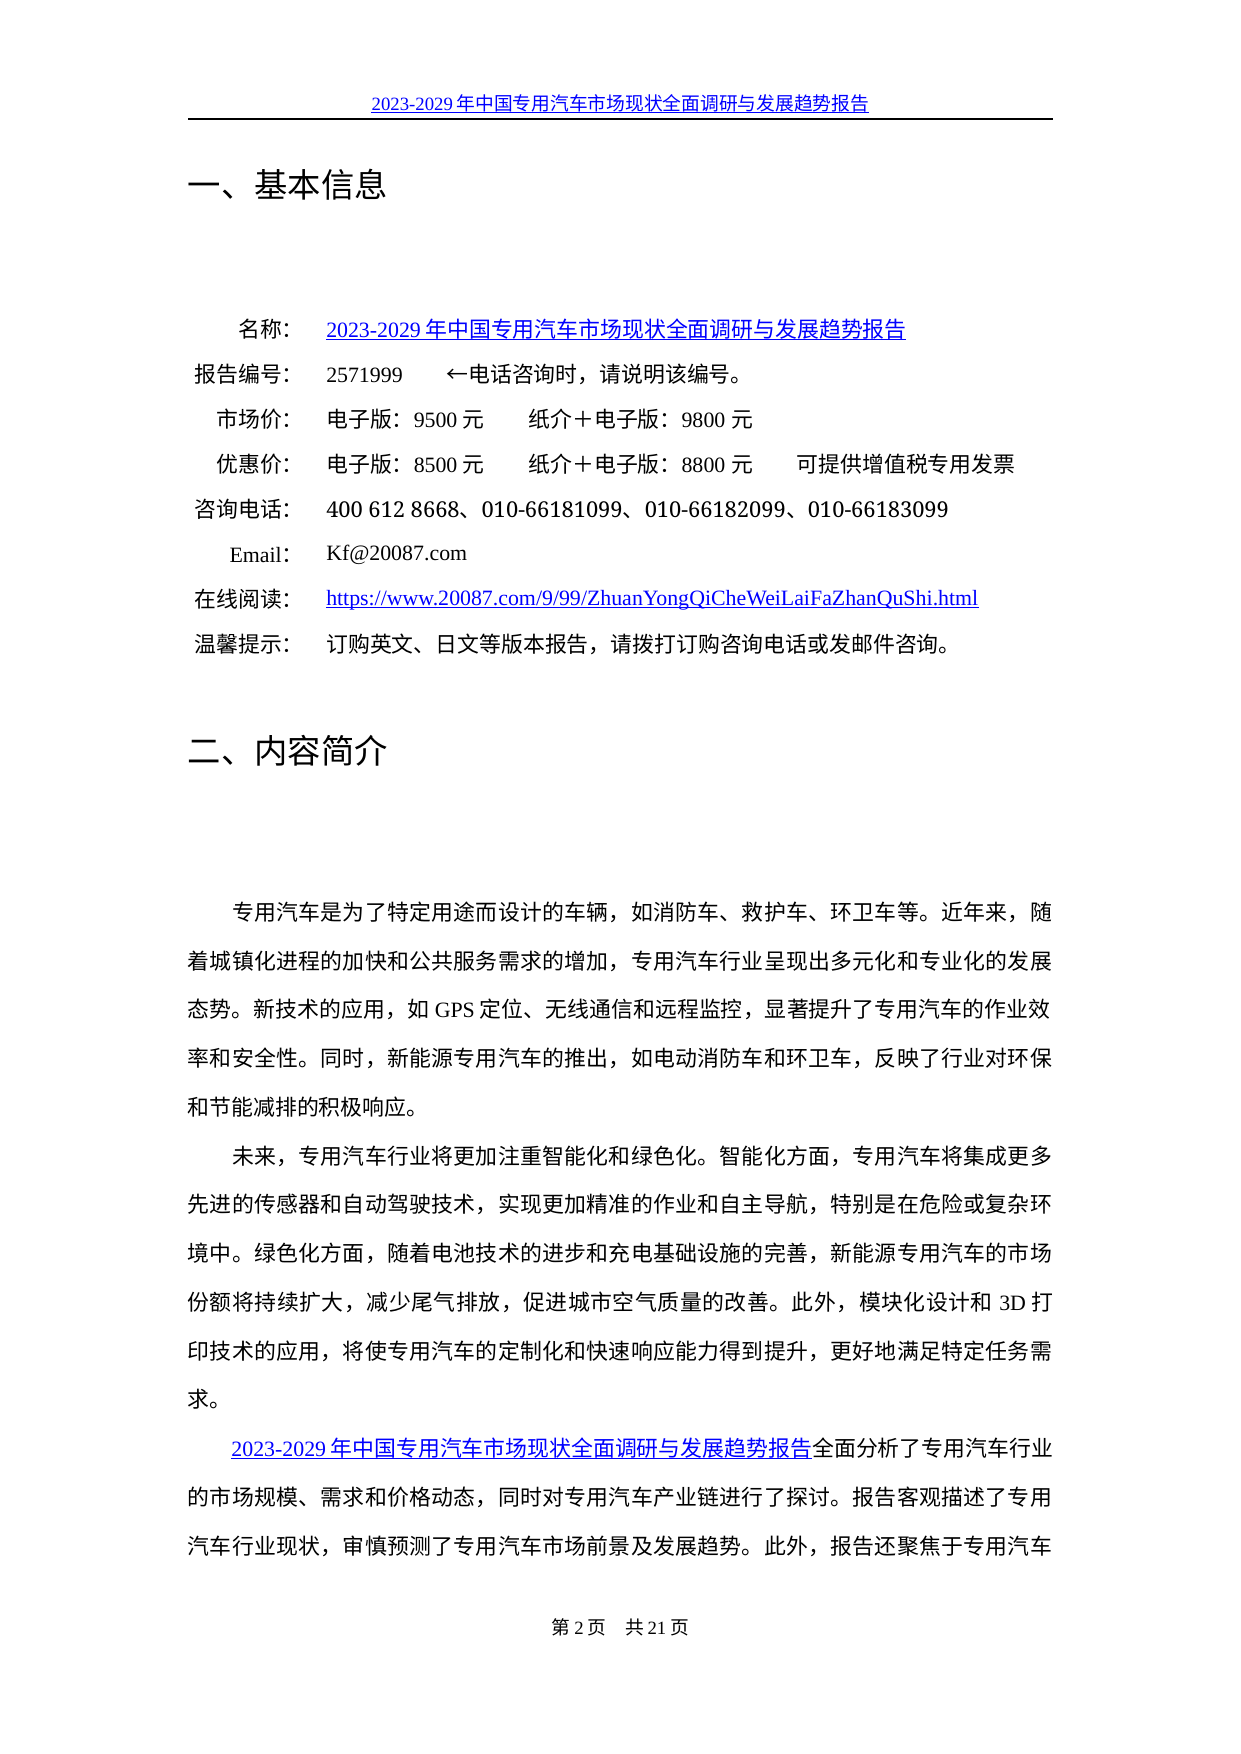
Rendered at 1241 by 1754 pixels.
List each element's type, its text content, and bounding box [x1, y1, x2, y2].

table_cell 优惠价： [167, 447, 315, 492]
table_cell 温馨提示： [167, 627, 315, 672]
title 二、内容简介 [187, 717, 1053, 782]
table_cell 订购英文、日文等版本报告，请拨打订购咨询电话或发邮件咨询。 [315, 627, 1073, 672]
table_cell 400 612 8668、010-66181099、010-66182099、010-66183099 [315, 492, 1073, 537]
table_cell 在线阅读： [167, 582, 315, 627]
table_cell Kf@20087.com [315, 537, 1073, 582]
table_cell 市场价： [167, 402, 315, 447]
table_cell Email： [167, 537, 315, 582]
table_cell 电子版：8500 元 纸介＋电子版：8800 元 可提供增值税专用发票 [315, 447, 1073, 492]
table_header 2023-2029年中国专用汽车市场现状全面调研与发展趋势报告 [315, 312, 1073, 357]
title 一、基本信息 [187, 150, 1053, 215]
table_cell [315, 582, 1073, 627]
table_cell 2571999 ←电话咨询时，请说明该编号。 [315, 357, 1073, 402]
table_cell 咨询电话： [167, 492, 315, 537]
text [187, 894, 1053, 1561]
table_cell 报告编号： [167, 357, 315, 402]
table_cell 电子版：9500 元 纸介＋电子版：9800 元 [315, 402, 1073, 447]
table_header 名称： [167, 312, 315, 357]
